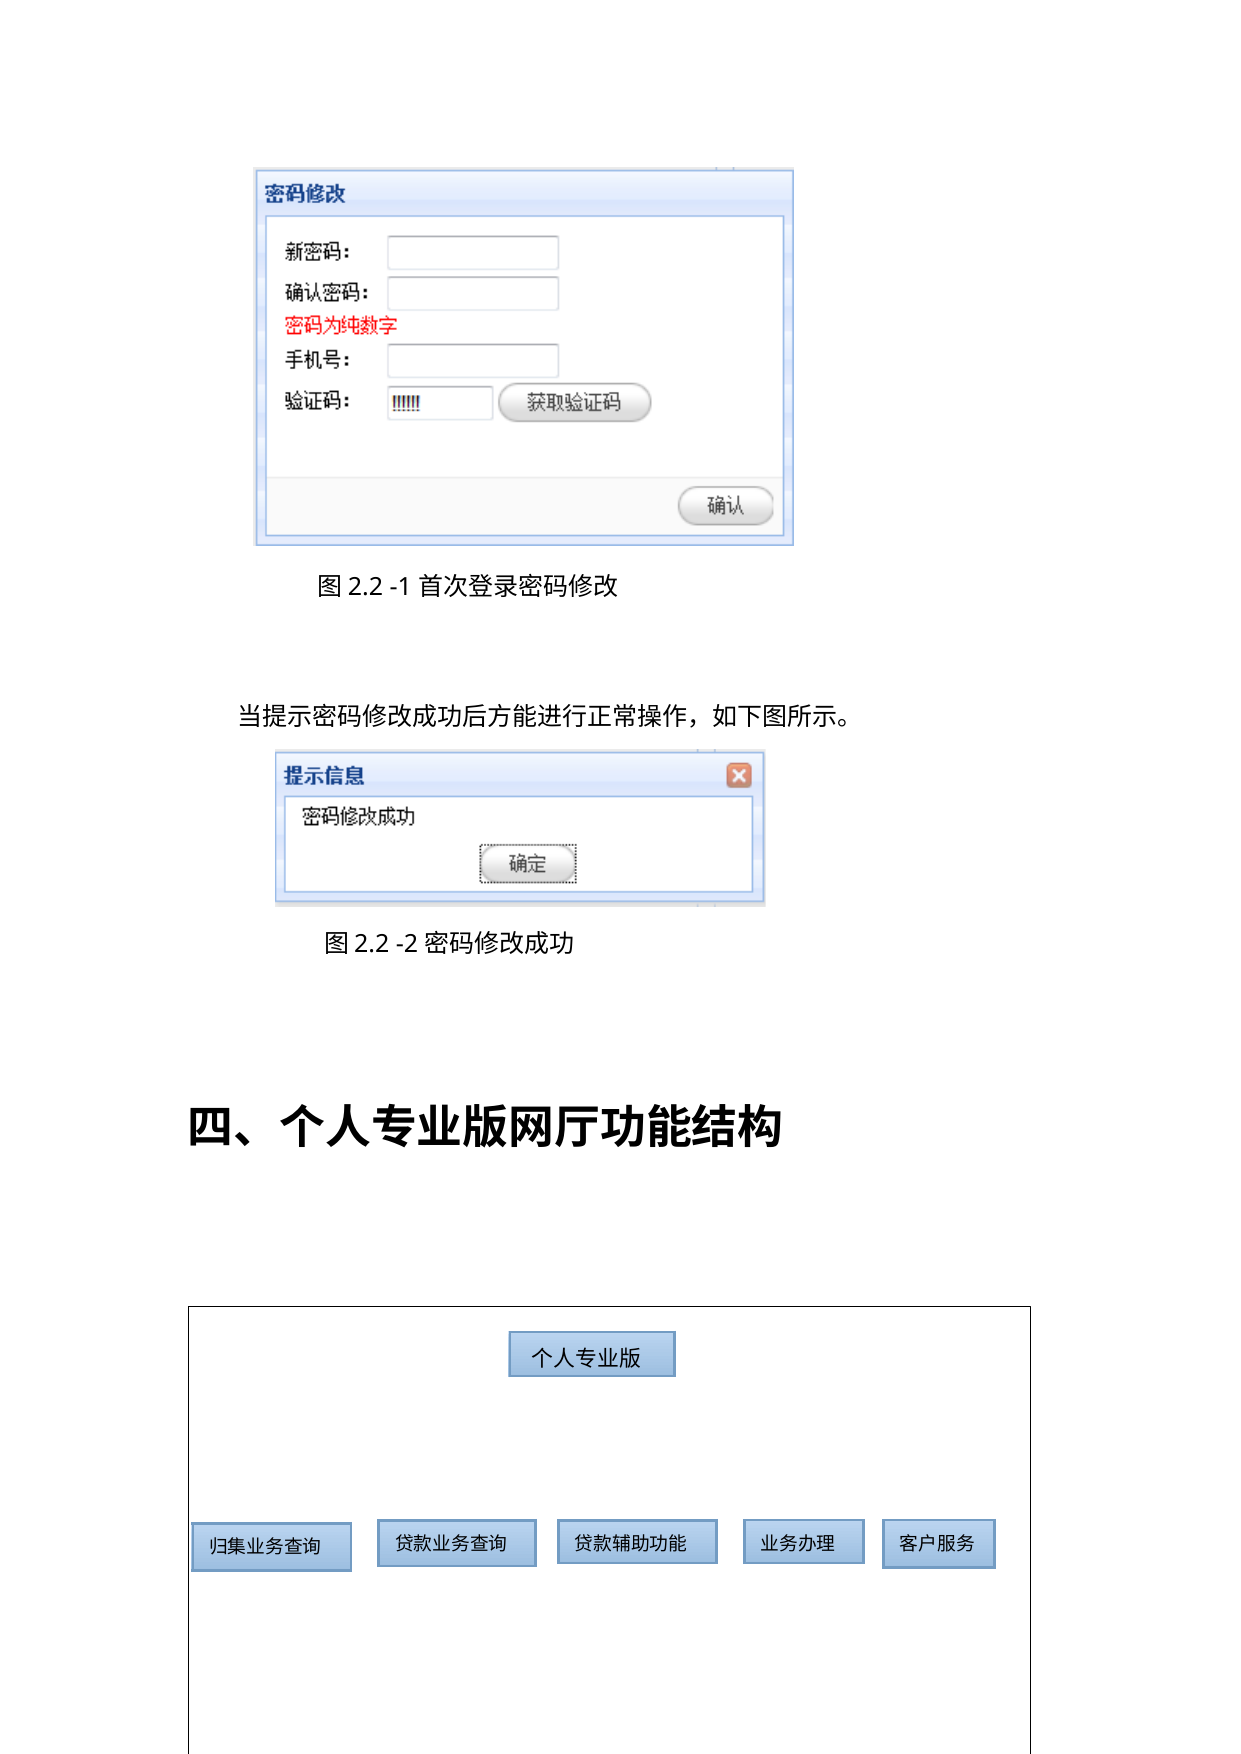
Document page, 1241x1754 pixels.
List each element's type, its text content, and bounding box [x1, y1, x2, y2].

picture [275, 749, 766, 907]
text 当提示密码修改成功后方能进行正常操作，如下图所示。 [187, 682, 1053, 747]
text 图2.2 -1 首次登录密码修改 [187, 552, 1053, 617]
text 图2.2 -2 密码修改成功 [187, 909, 1053, 974]
subtitle 个人专业版网厅功能结构 [187, 1075, 1053, 1172]
picture [253, 167, 794, 546]
